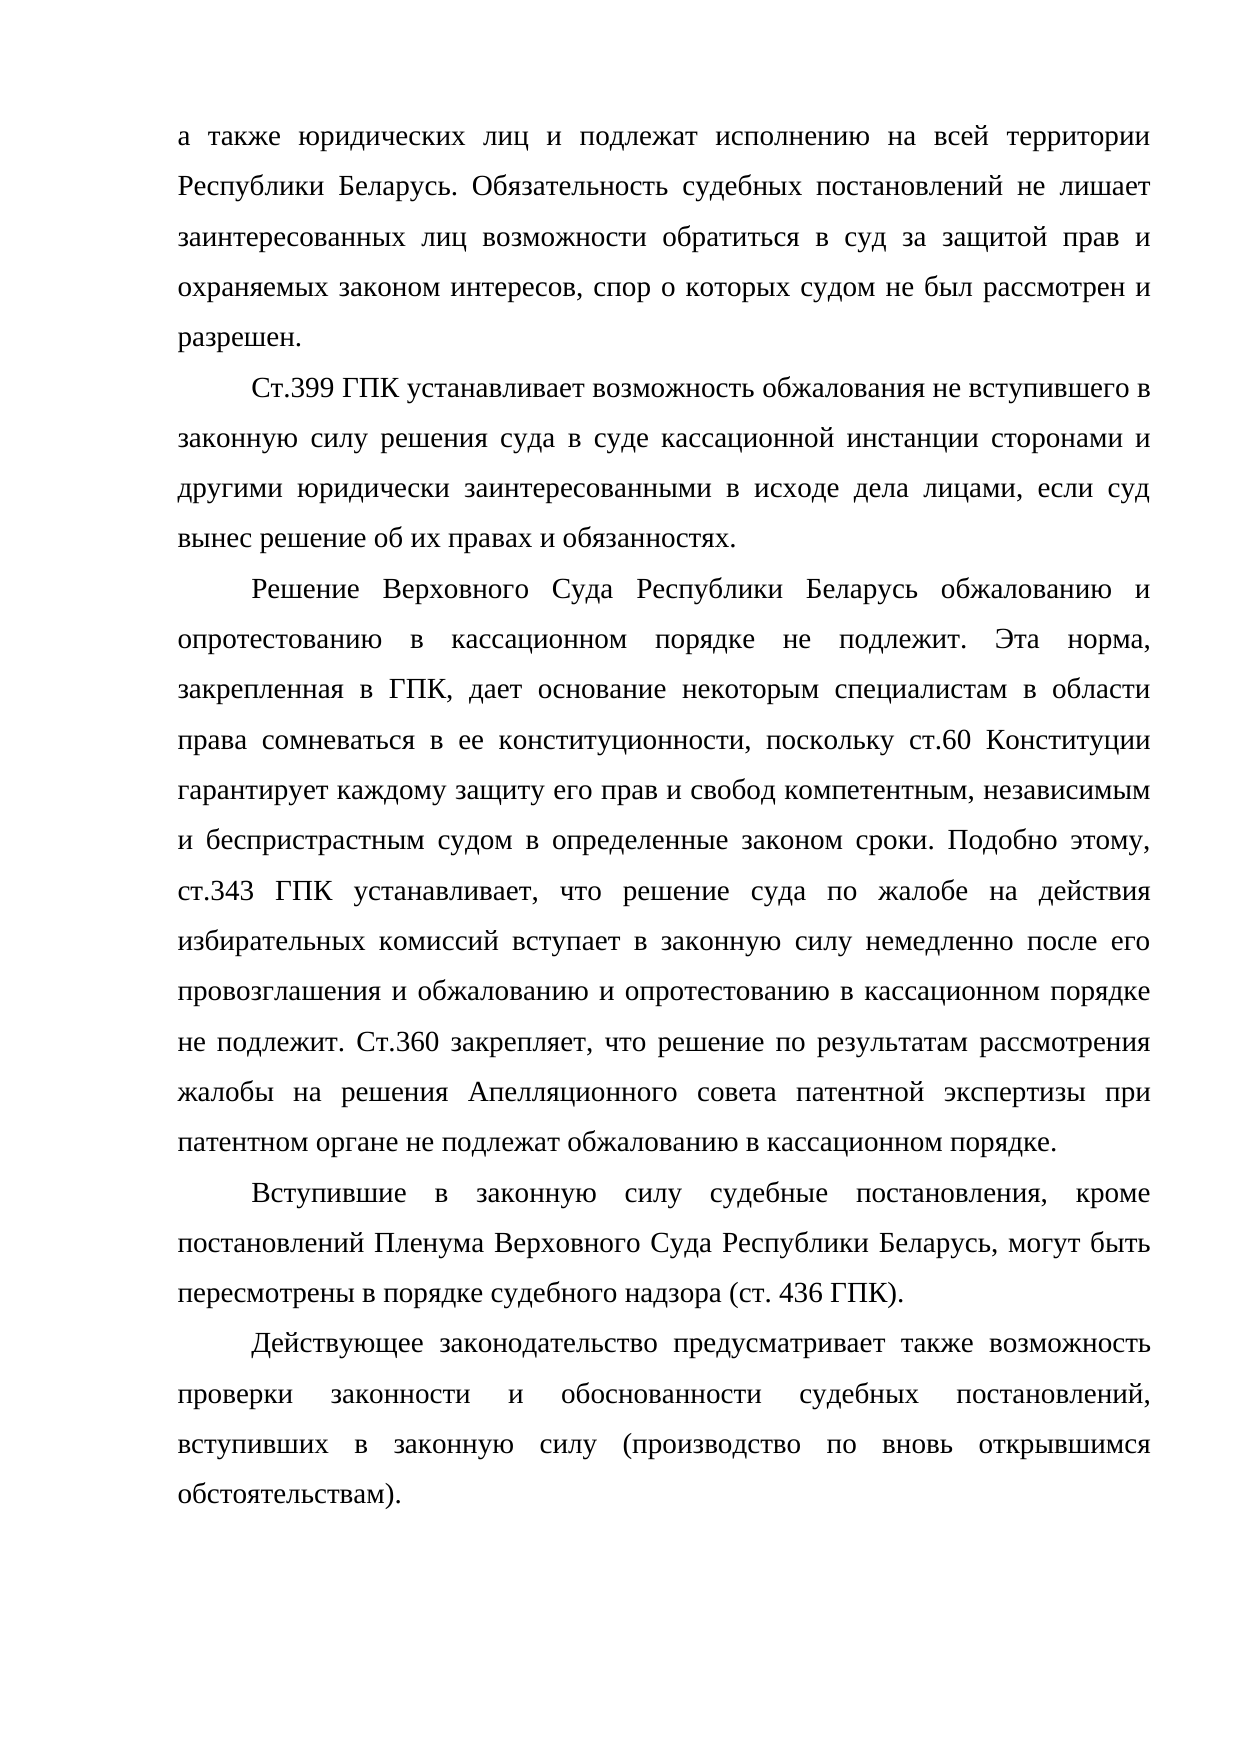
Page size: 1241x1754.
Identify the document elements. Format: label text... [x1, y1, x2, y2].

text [177, 118, 1152, 353]
text Вступившие в законную силу судебные постановления, кроме постановлений Пленума Верховного Суда Республики Беларусь, могут быть пересмотрены в порядке судебного надзора (ст. 436 ГПК). [177, 1175, 1152, 1309]
text Действующее законодательство предусматривает также возможность проверки законности и обоснованности судебных постановлений, вступивших в законную силу (производство по вновь открывшимся обстоятельствам). [177, 1326, 1152, 1510]
text Ст.399 ГПК устанавливает возможность обжалования не вступившего в законную силу решения суда в суде кассационной инстанции сторонами и другими юридически заинтересованными в исходе дела лицами, если суд вынес решение об их правах и обязанностях. [177, 370, 1152, 554]
text Решение Верховного Суда Республики Беларусь обжалованию и опротестованию в кассационном порядке не подлежит. Эта норма, закрепленная в ГПК, дает основание некоторым специалистам в области права сомневаться в ее конституционности, поскольку ст.60 Конституции гарантирует каждому защиту его прав и свобод компетентным, независимым и беспристрастным судом в определенные законом сроки. Подобно этому, ст.343 ГПК устанавливает, что решение суда по жалобе на действия избирательных комиссий вступает в законную силу немедленно после его провозглашения и обжалованию и опротестованию в кассационном порядке не подлежит. Ст.360 закрепляет, что решение по результатам рассмотрения жалобы на решения Апелляционного совета патентной экспертизы при патентном органе не подлежат обжалованию в кассационном порядке. [177, 571, 1152, 1158]
